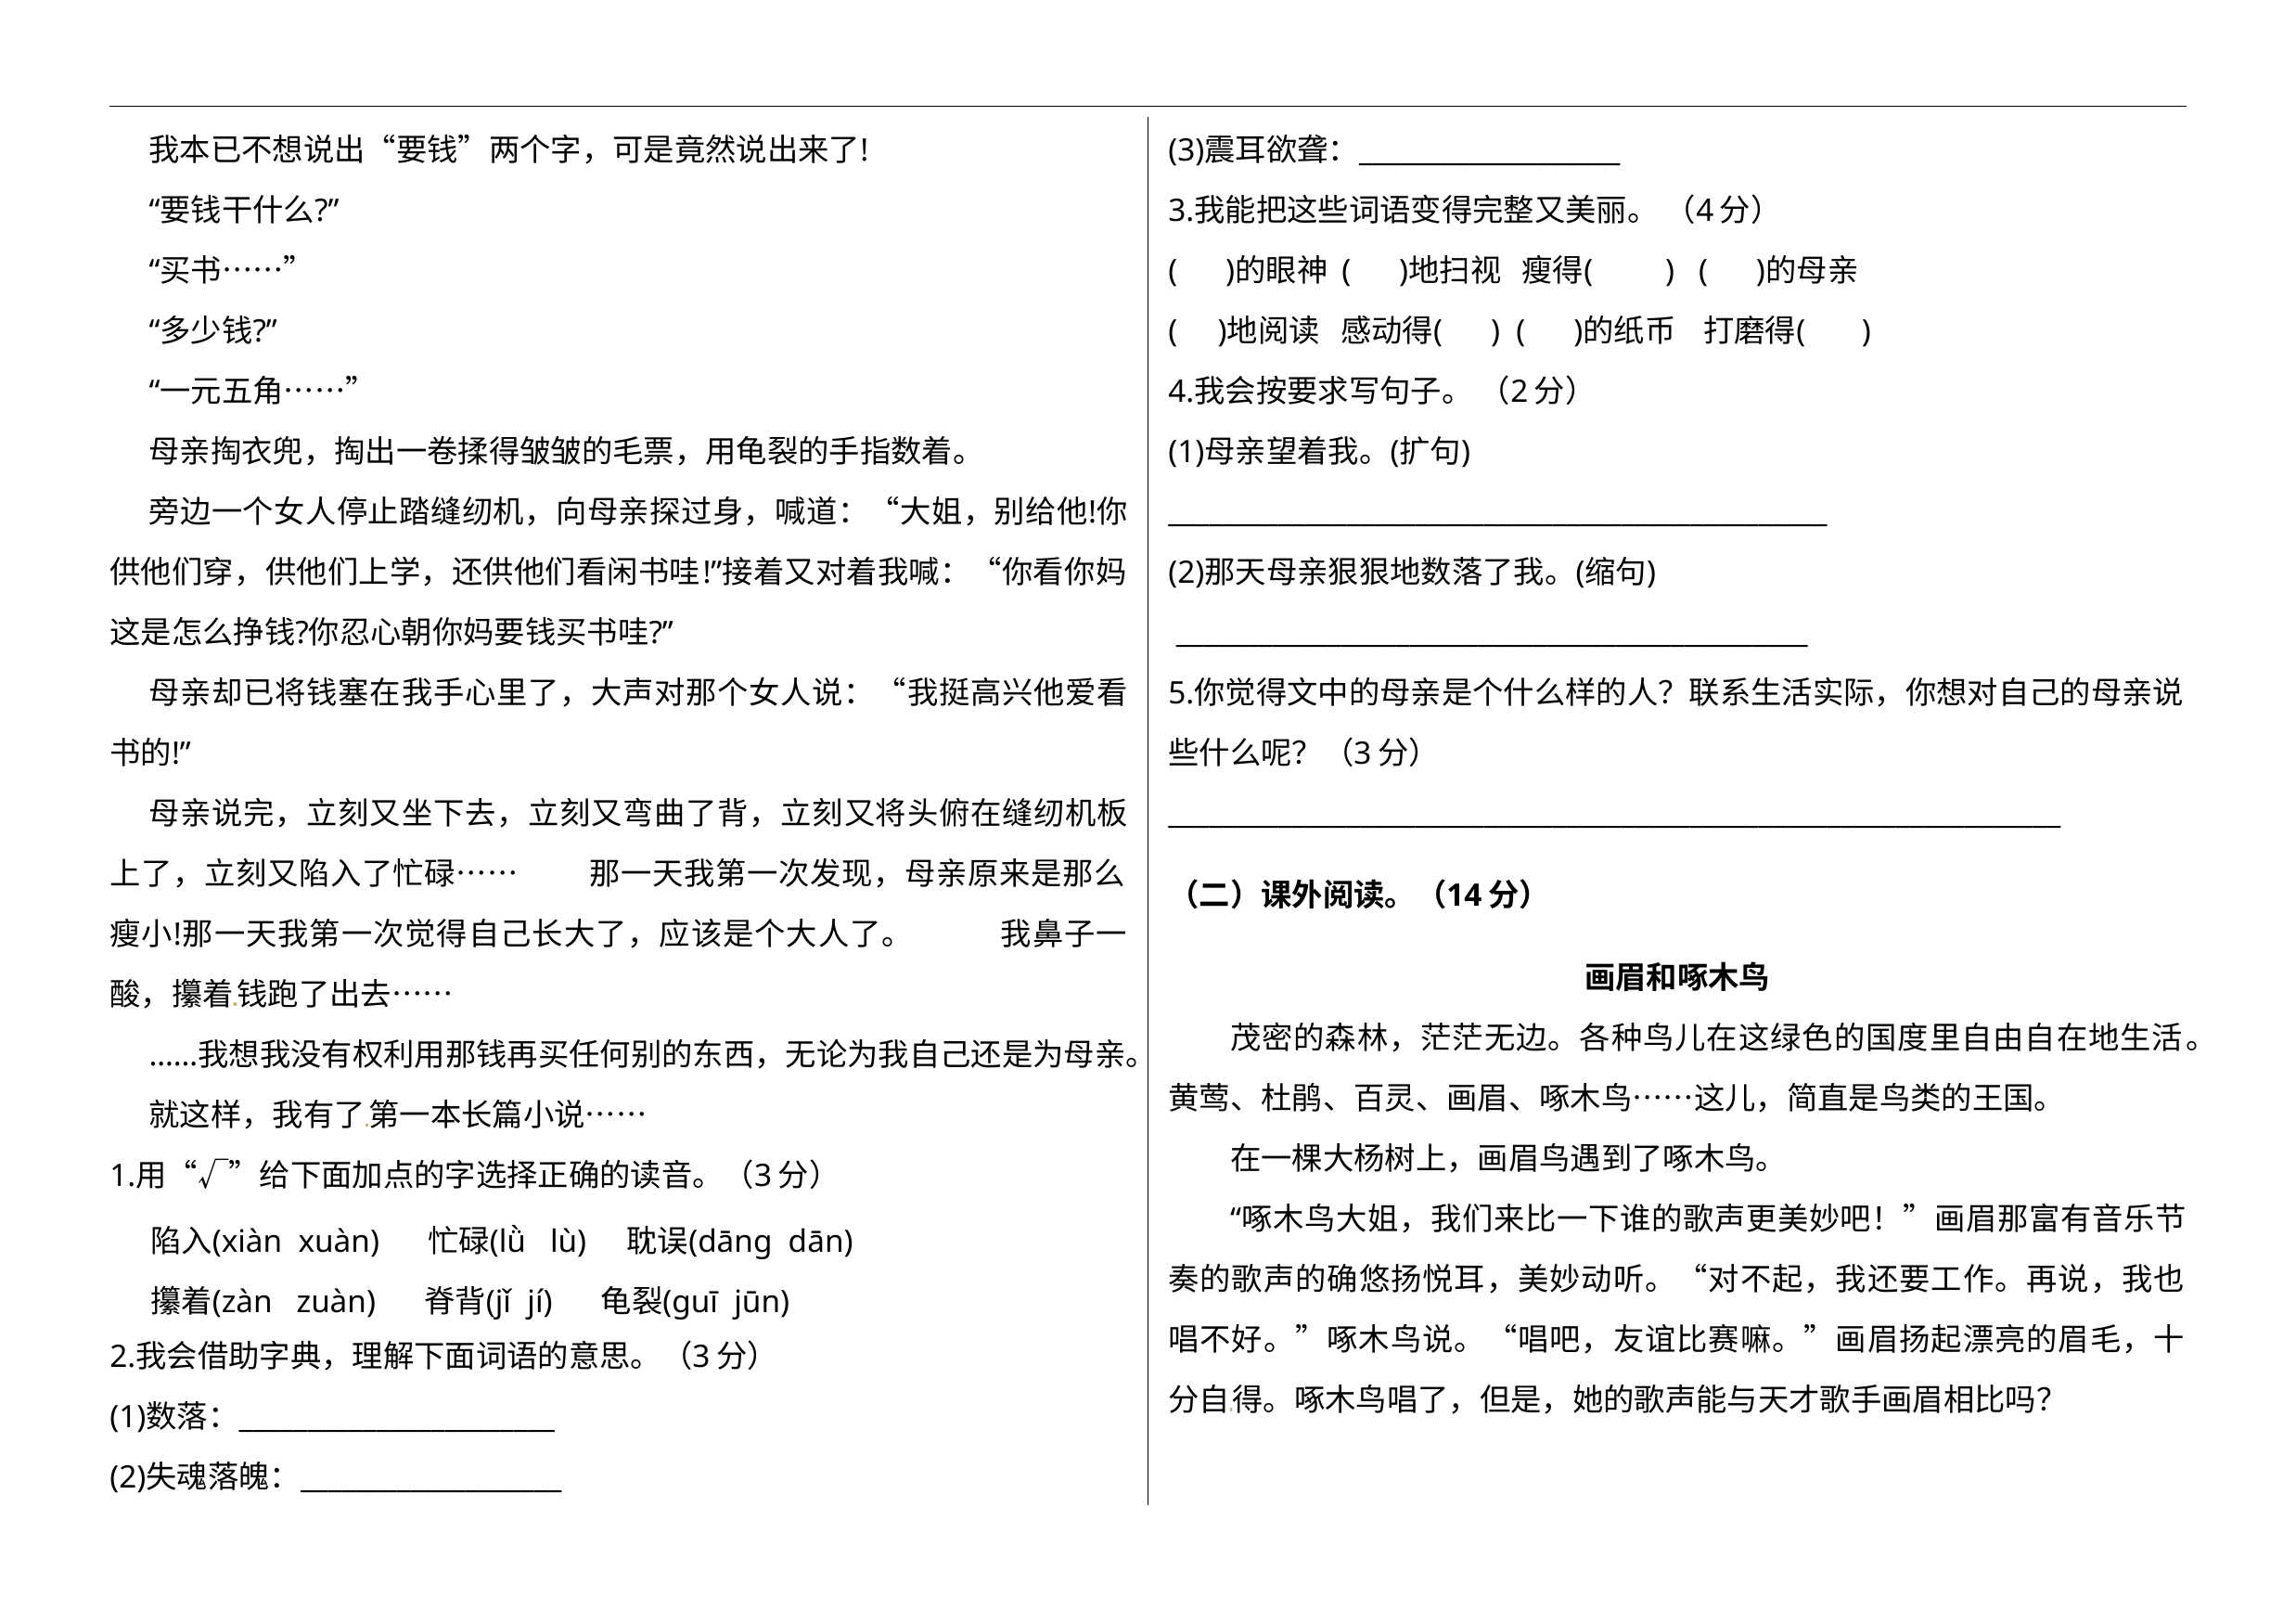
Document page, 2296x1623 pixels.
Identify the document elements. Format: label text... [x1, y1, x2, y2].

text 5.你觉得文中的母亲是个什么样的人？联系生活实际，你想对自己的母亲说些什么呢？（3分） [1168, 661, 2187, 781]
text ________________________________________________ [1168, 480, 2187, 540]
text (2)失魂落魄：___________________ [109, 1445, 1127, 1505]
text (3)震耳欲聋：___________________ [1168, 118, 2187, 178]
text ( )的眼神 ( )地扫视 瘦得( ) ( )的母亲 [1168, 238, 2187, 299]
text 4.我会按要求写句子。 （2分） [1168, 359, 2187, 419]
text “要钱干什么?” [109, 178, 1127, 238]
text 在一棵大杨树上，画眉鸟遇到了啄木鸟。 [1168, 1126, 2187, 1186]
text ……我想我没有权利用那钱再买任何别的东西，无论为我自己还是为母亲。 [109, 1023, 1127, 1083]
text “啄木鸟大姐，我们来比一下谁的歌声更美妙吧！”画眉那富有音乐节奏的歌声的确悠扬悦耳，美妙动听。“对不起，我还要工作。再说，我也唱不好。”啄木鸟说。“唱吧，友谊比赛嘛。”画眉扬起漂亮的眉毛，十分自得。啄木鸟唱了，但是，她的歌声能与天才歌手画眉相比吗？ [1168, 1186, 2187, 1427]
text 1.用“√”给下面加点的字选择正确的读音。（3分） [109, 1143, 1127, 1204]
text ( )地阅读 感动得( ) ( )的纸币 打磨得( ) [1168, 299, 2187, 359]
text 母亲说完，立刻又坐下去，立刻又弯曲了背，立刻又将头俯在缝纫机板上了，立刻又陷入了忙碌…… 那一天我第一次发现，母亲原来是那么瘦小!那一天我第一次觉得自己长大了，应该是个大人了。 我鼻子一酸，攥着钱跑了出去…… [109, 781, 1127, 1023]
text “买书……” [109, 238, 1127, 299]
text 3.我能把这些词语变得完整又美丽。 （4分） [1168, 178, 2187, 238]
text 旁边一个女人停止踏缝纫机，向母亲探过身，喊道：“大姐，别给他!你供他们穿，供他们上学，还供他们看闲书哇!”接着又对着我喊：“你看你妈这是怎么挣钱?你忍心朝你妈要钱买书哇?” [109, 480, 1127, 661]
text ______________________________________________ [1168, 600, 2187, 661]
text 画眉和啄木鸟 [1168, 945, 2187, 1005]
text 攥着(zàn zuàn) 脊背(jǐ jí) 龟裂(ɡuī jūn) [150, 1264, 1127, 1324]
text 2.我会借助字典，理解下面词语的意思。（3分） [109, 1324, 1127, 1385]
text 母亲掏衣兜，掏出一卷揉得皱皱的毛票，用龟裂的手指数着。 [109, 419, 1127, 480]
text 茂密的森林，茫茫无边。各种鸟儿在这绿色的国度里自由自在地生活。黄莺、杜鹃、百灵、画眉、啄木鸟……这儿，简直是鸟类的王国。 [1168, 1005, 2187, 1126]
text 就这样，我有了第一本长篇小说…… [109, 1083, 1127, 1143]
text 我本已不想说出“要钱”两个字，可是竟然说出来了! [109, 118, 1127, 178]
text (1)母亲望着我。(扩句) [1168, 419, 2187, 480]
text （二）课外阅读。（14分） [1168, 862, 2187, 922]
text _________________________________________________________________ [1168, 781, 2187, 842]
text “多少钱?” [109, 299, 1127, 359]
text 陷入(xiàn xuàn) 忙碌(lǜ lù) 耽误(dānɡ dān) [150, 1204, 1127, 1264]
text (1)数落：_______________________ [109, 1385, 1127, 1445]
text 母亲却已将钱塞在我手心里了，大声对那个女人说：“我挺高兴他爱看书的!” [109, 661, 1127, 781]
text “一元五角……” [109, 359, 1127, 419]
text (2)那天母亲狠狠地数落了我。(缩句) [1168, 540, 2187, 600]
